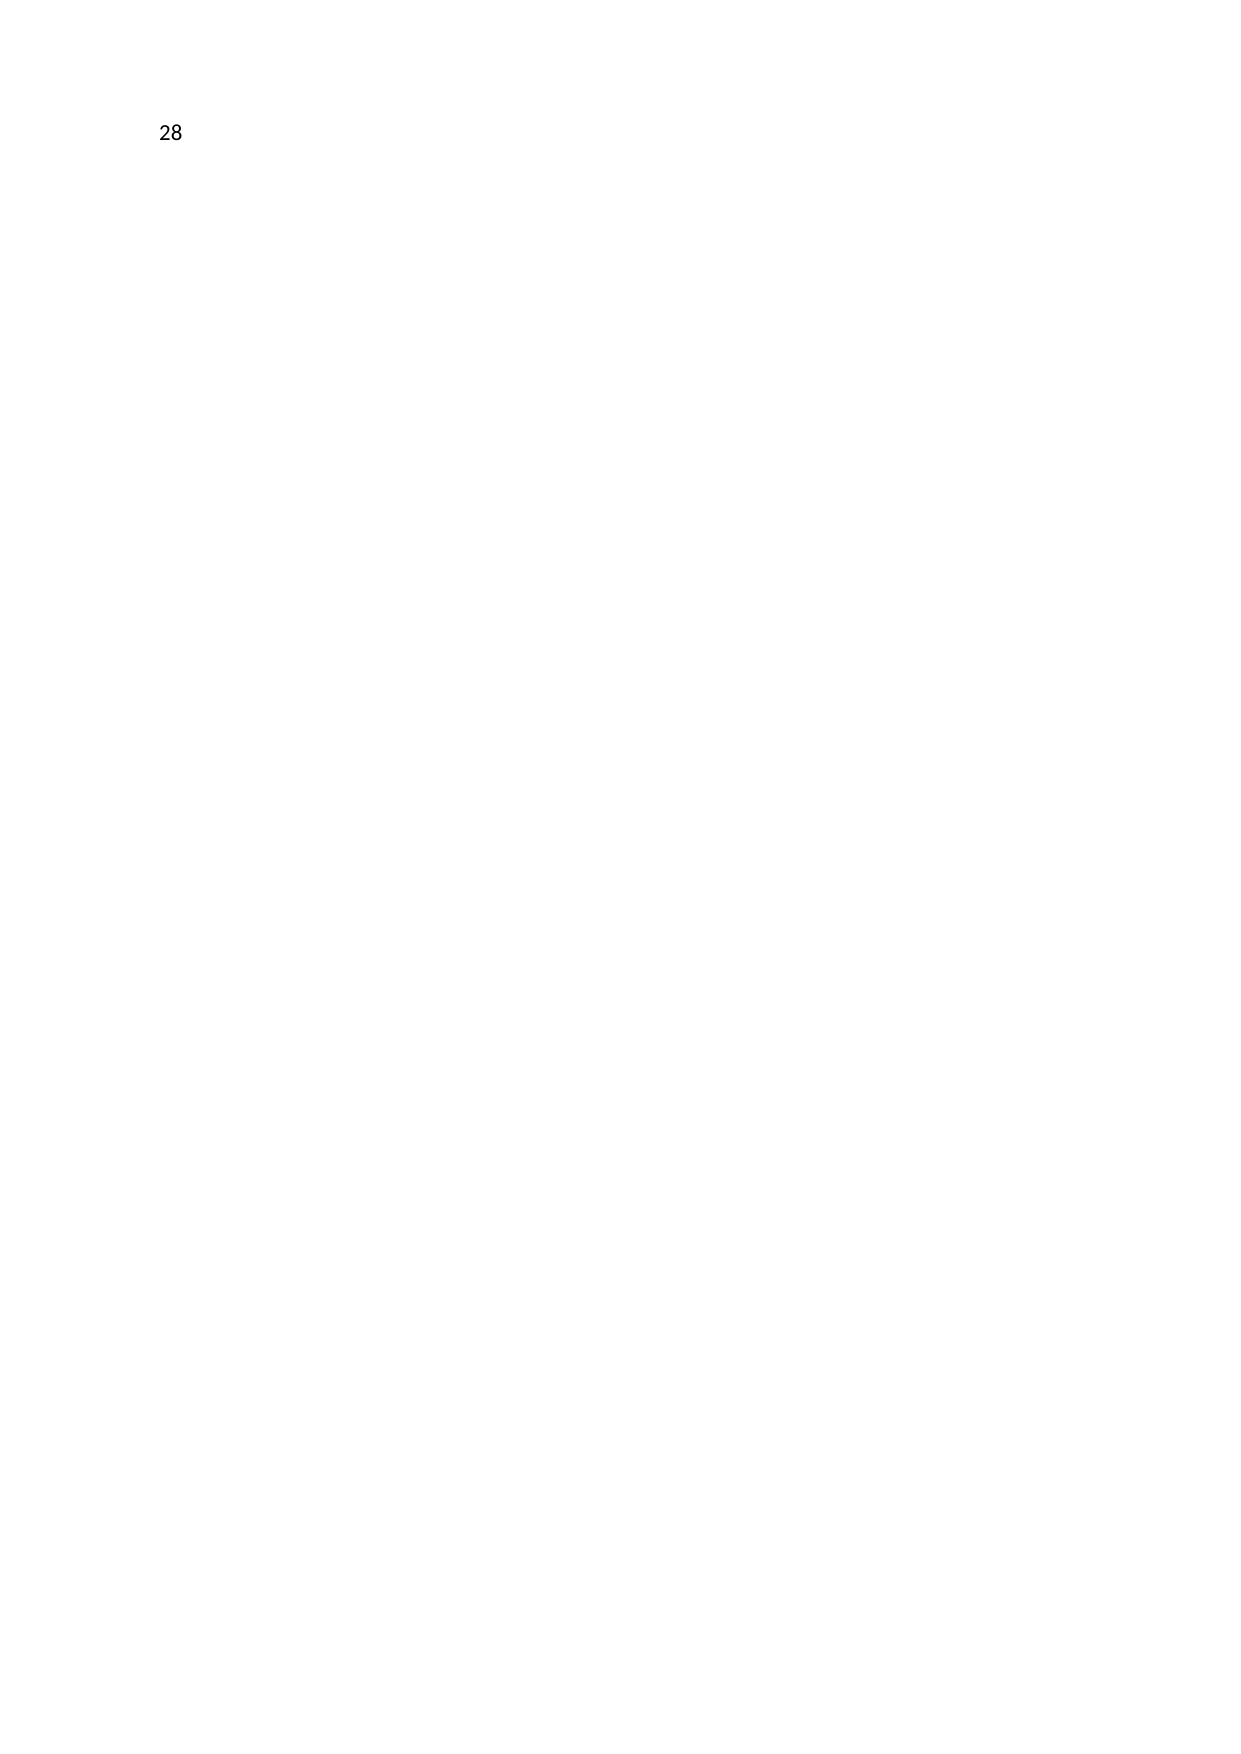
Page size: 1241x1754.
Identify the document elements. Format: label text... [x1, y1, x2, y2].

text 28 [159, 118, 1154, 146]
